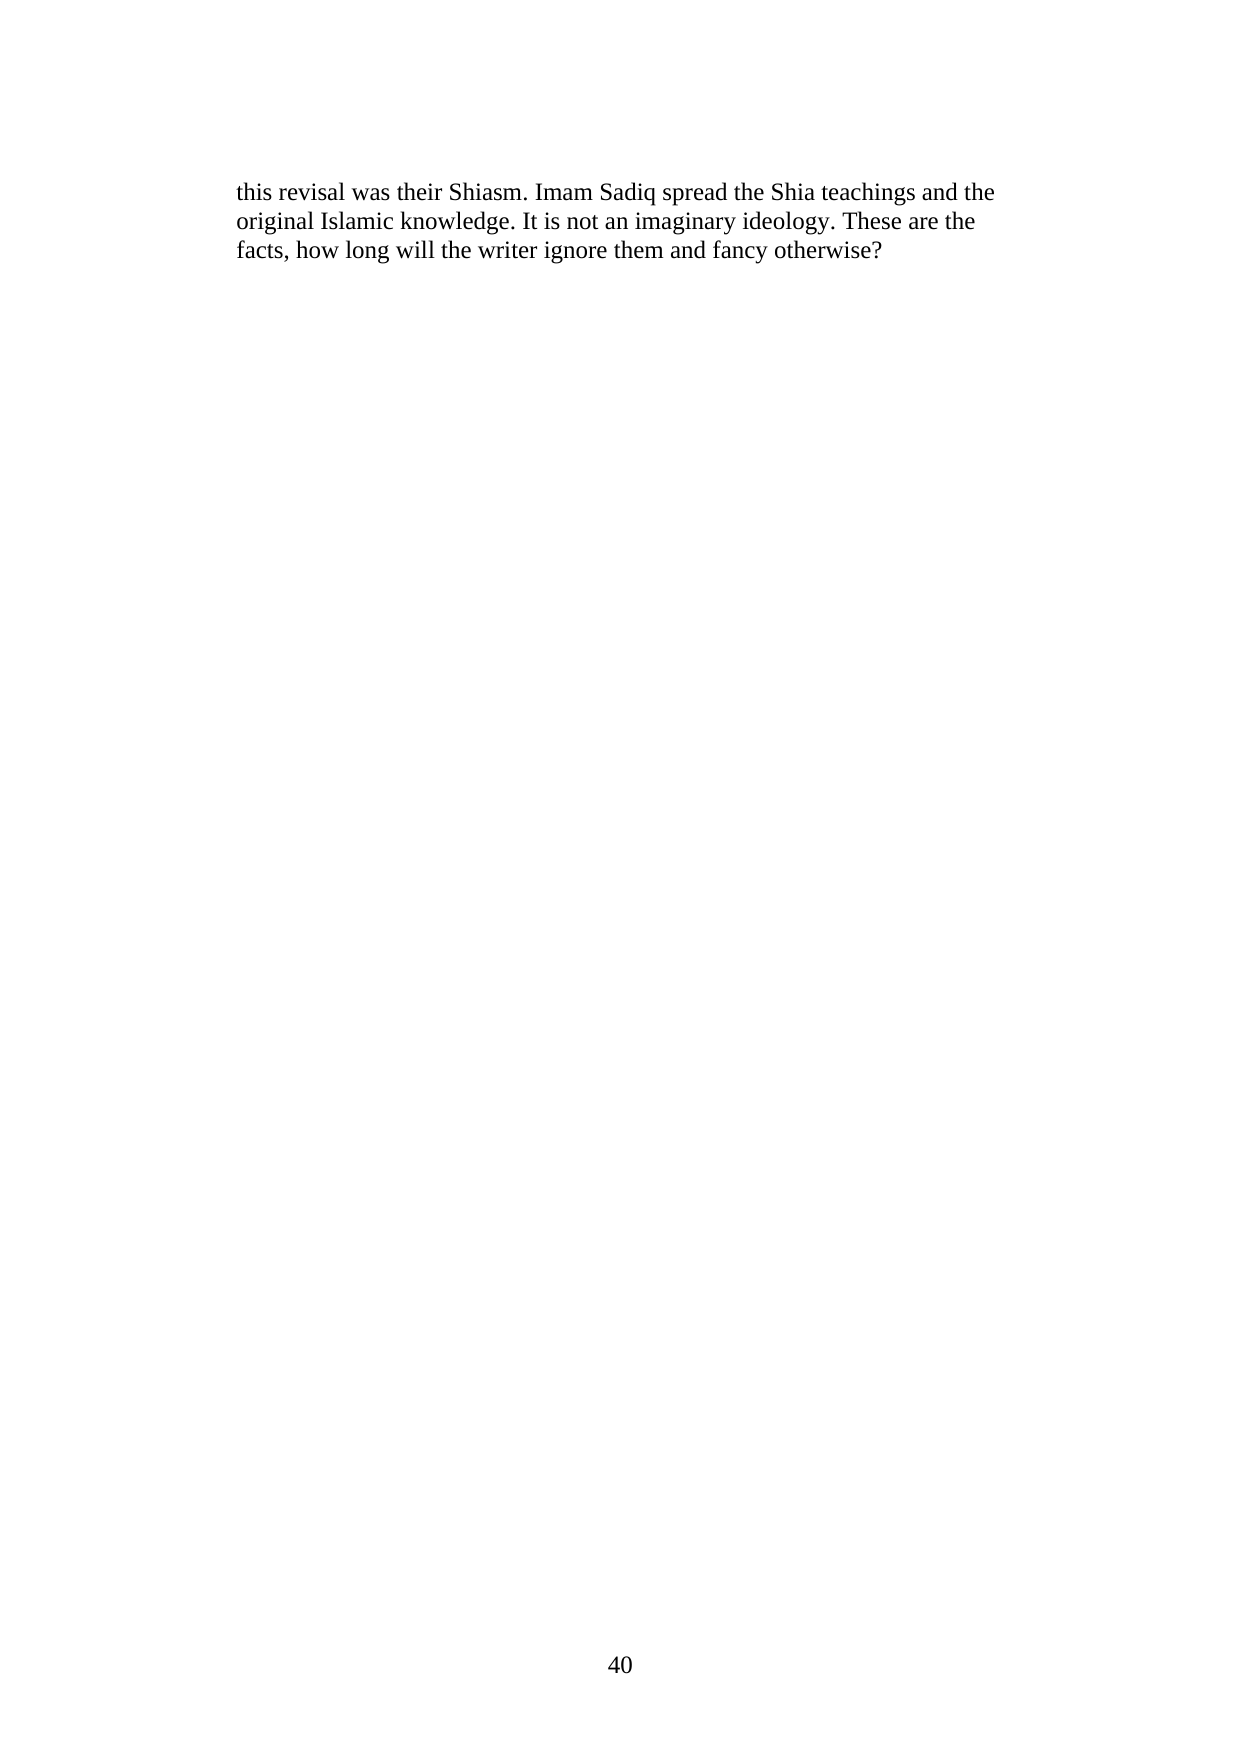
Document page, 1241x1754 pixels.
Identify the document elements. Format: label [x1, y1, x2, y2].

text [236, 177, 1004, 263]
